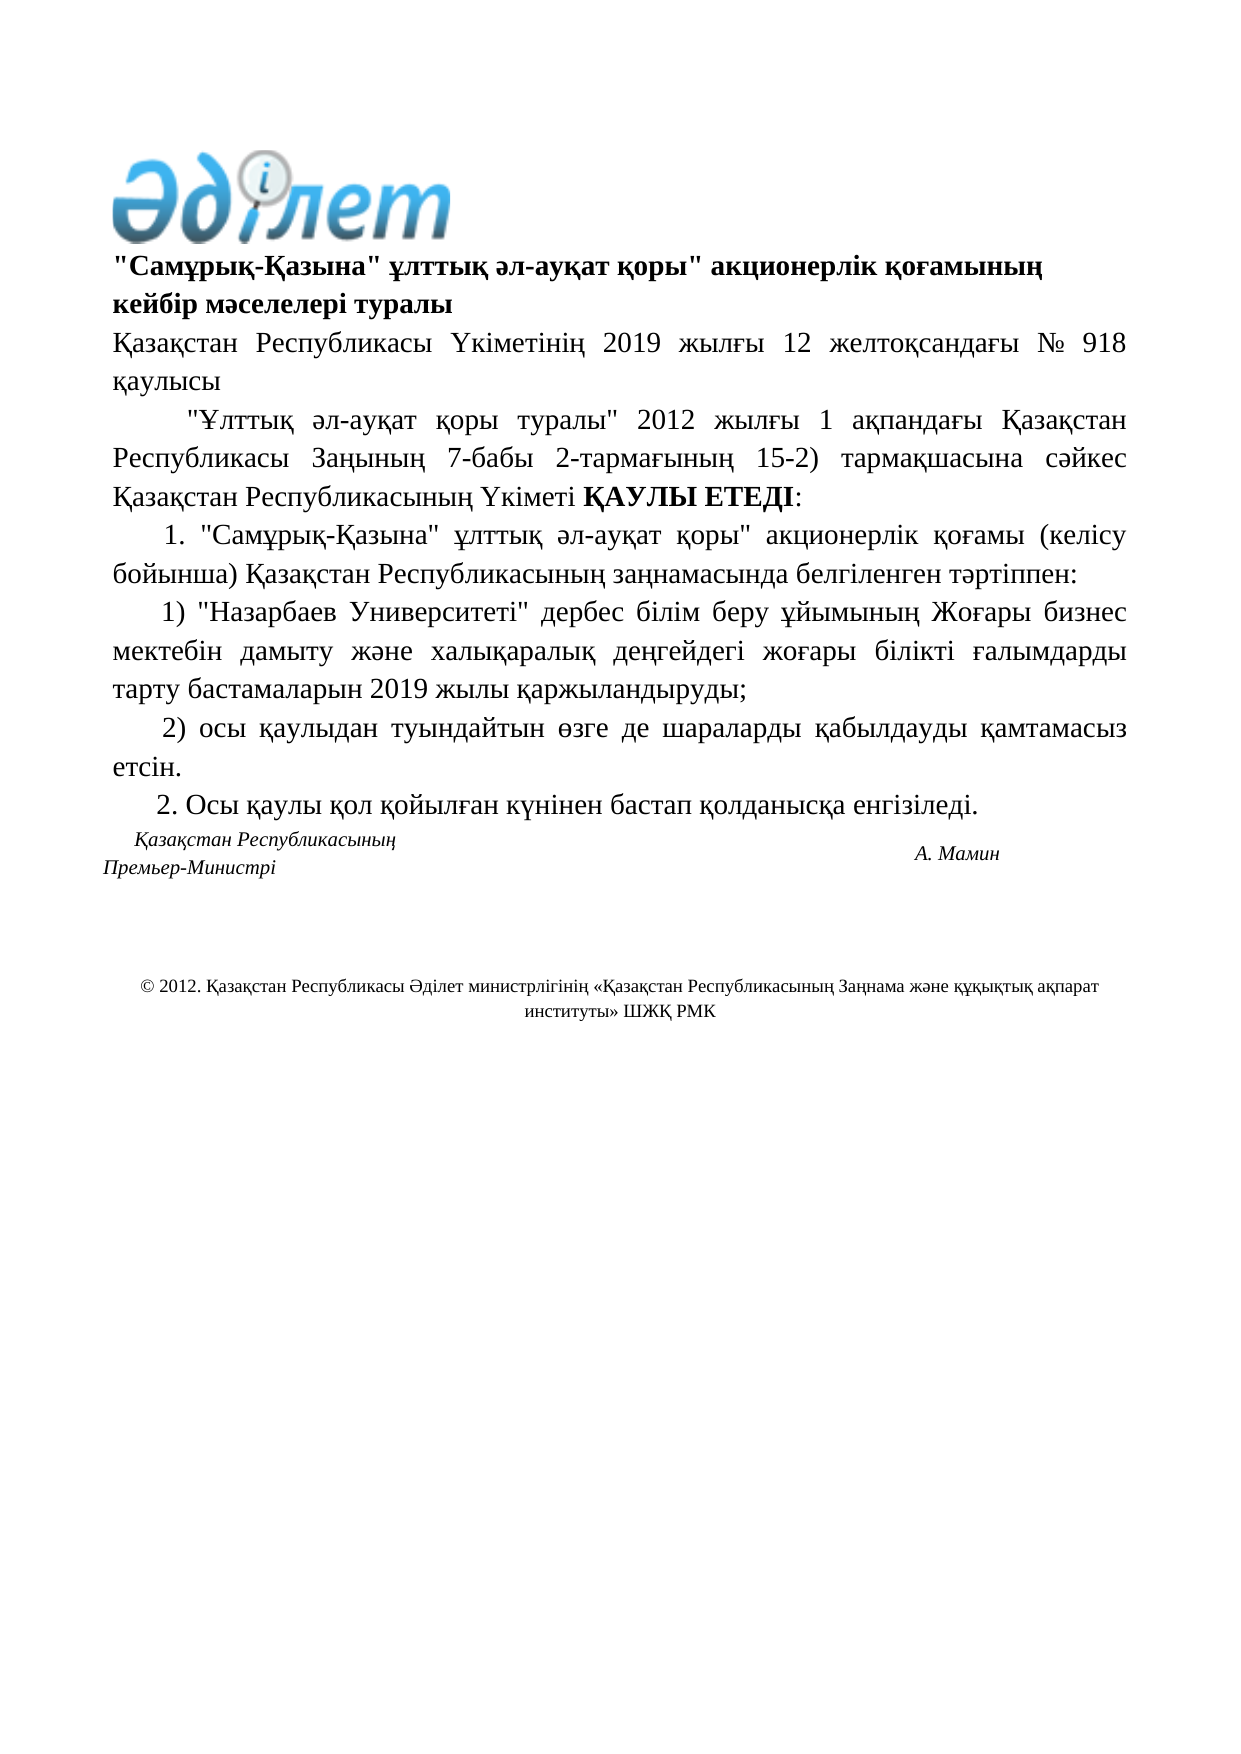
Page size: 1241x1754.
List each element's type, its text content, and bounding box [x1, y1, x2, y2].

text Қазақстан Республикасы Үкіметінің 2019 жылғы 12 желтоқсандағы № 918 қаулысы [112, 325, 1128, 397]
text "Самұрық-Қазына" ұлттық әл-ауқат қоры" акционерлік қоғамының кейбір мәселелері туралы [112, 248, 1128, 320]
text 2. Осы қаулы қол қойылған күнінен бастап қолданысқа енгiзiледi. [112, 787, 1128, 821]
text "Ұлттық әл-ауқат қоры туралы" 2012 жылғы 1 ақпандағы Қазақстан Республикасы Заңының 7-бабы 2-тармағының 15-2) тармақшасына сәйкес Қазақстан Республикасының Үкіметі ҚАУЛЫ ЕТЕДІ: [112, 402, 1128, 512]
table_header Қазақстан Республикасының Премьер-Министрі [101, 826, 913, 884]
table_header А. Мамин [913, 826, 1240, 884]
text 1) "Назарбаев Университеті" дербес білім беру ұйымының Жоғары бизнес мектебін дамыту және халықаралық деңгейдегі жоғары білікті ғалымдарды тарту бастамаларын 2019 жылы қаржыландыруды; [112, 594, 1128, 705]
text © 2012. Қазақстан Республикасы Әділет министрлігінің «Қазақстан Республикасының Заңнама және құқықтық ақпарат институты» ШЖҚ РМК [112, 975, 1128, 1021]
text 1. "Самұрық-Қазына" ұлттық әл-ауқат қоры" акционерлік қоғамы (келісу бойынша) Қазақстан Республикасының заңнамасында белгіленген тәртіппен: [112, 517, 1128, 589]
text 2) осы қаулыдан туындайтын өзге де шараларды қабылдауды қамтамасыз етсін. [112, 710, 1128, 782]
picture [112, 150, 451, 244]
